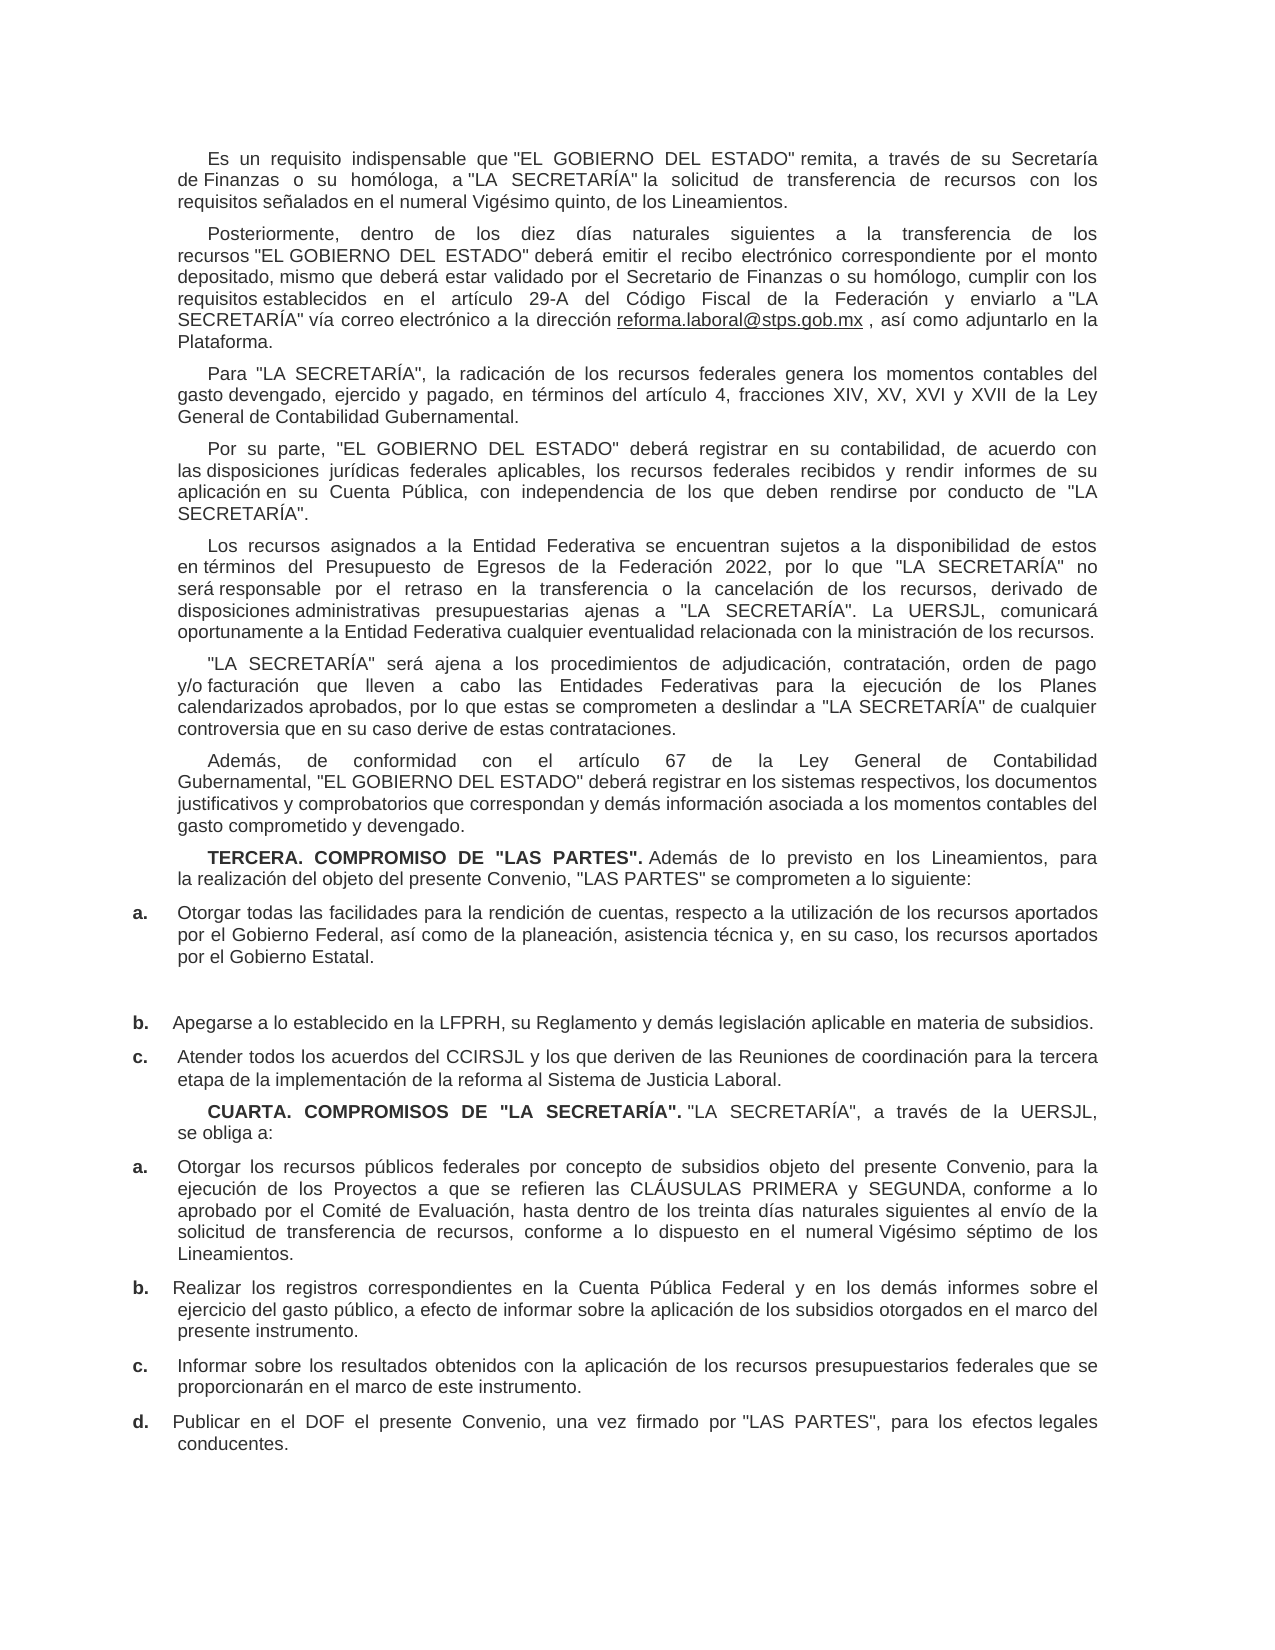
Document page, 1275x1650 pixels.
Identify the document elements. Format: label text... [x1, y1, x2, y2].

text d. Publicar en el DOF el presente Convenio, una vez firmado por "LAS PARTES", para los efectos legales conducentes. [132, 1408, 1098, 1454]
text Es un requisito indispensable que "EL GOBIERNO DEL ESTADO" remita, a través de su Secretaría de Finanzas o su homóloga, a "LA SECRETARÍA" la solicitud de transferencia de recursos con los requisitos señalados en el numeral Vigésimo quinto, de los Lineamientos. [177, 148, 1098, 212]
text c. Atender todos los acuerdos del CCIRSJL y los que deriven de las Reuniones de coordinación para la tercera etapa de la implementación de la reforma al Sistema de Justicia Laboral. [132, 1044, 1098, 1090]
text TERCERA. COMPROMISO DE "LAS PARTES". Además de lo previsto en los Lineamientos, para la realización del objeto del presente Convenio, "LAS PARTES" se comprometen a lo siguiente: [177, 847, 1098, 890]
text a. Otorgar todas las facilidades para la rendición de cuentas, respecto a la utilización de los recursos aportados por el Gobierno Federal, así como de la planeación, asistencia técnica y, en su caso, los recursos aportados por el Gobierno Estatal. [132, 900, 1098, 967]
text a. Otorgar los recursos públicos federales por concepto de subsidios objeto del presente Convenio, para la ejecución de los Proyectos a que se refieren las CLÁUSULAS PRIMERA y SEGUNDA, conforme a lo aprobado por el Comité de Evaluación, hasta dentro de los treinta días naturales siguientes al envío de la solicitud de transferencia de recursos, conforme a lo dispuesto en el numeral Vigésimo séptimo de los Lineamientos. [132, 1154, 1098, 1264]
text b. Apegarse a lo establecido en la LFPRH, su Reglamento y demás legislación aplicable en materia de subsidios. [132, 1010, 1098, 1034]
text c. Informar sobre los resultados obtenidos con la aplicación de los recursos presupuestarios federales que se proporcionarán en el marco de este instrumento. [132, 1352, 1098, 1398]
text Posteriormente, dentro de los diez días naturales siguientes a la transferencia de los recursos "EL GOBIERNO DEL ESTADO" deberá emitir el recibo electrónico correspondiente por el monto depositado, mismo que deberá estar validado por el Secretario de Finanzas o su homólogo, cumplir con los requisitos establecidos en el artículo 29-A del Código Fiscal de la Federación y enviarlo a "LA SECRETARÍA" vía correo electrónico a la dirección reforma.laboral@stps.gob.mx , así como adjuntarlo en la Plataforma. [177, 223, 1098, 352]
text Por su parte, "EL GOBIERNO DEL ESTADO" deberá registrar en su contabilidad, de acuerdo con las disposiciones jurídicas federales aplicables, los recursos federales recibidos y rendir informes de su aplicación en su Cuenta Pública, con independencia de los que deben rendirse por conducto de "LA SECRETARÍA". [177, 438, 1098, 524]
text b. Realizar los registros correspondientes en la Cuenta Pública Federal y en los demás informes sobre el ejercicio del gasto público, a efecto de informar sobre la aplicación de los subsidios otorgados en el marco del presente instrumento. [132, 1275, 1098, 1342]
text Además, de conformidad con el artículo 67 de la Ley General de Contabilidad Gubernamental, "EL GOBIERNO DEL ESTADO" deberá registrar en los sistemas respectivos, los documentos justificativos y comprobatorios que correspondan y demás información asociada a los momentos contables del gasto comprometido y devengado. [177, 750, 1098, 836]
text Los recursos asignados a la Entidad Federativa se encuentran sujetos a la disponibilidad de estos en términos del Presupuesto de Egresos de la Federación 2022, por lo que "LA SECRETARÍA" no será responsable por el retraso en la transferencia o la cancelación de los recursos, derivado de disposiciones administrativas presupuestarias ajenas a "LA SECRETARÍA". La UERSJL, comunicará oportunamente a la Entidad Federativa cualquier eventualidad relacionada con la ministración de los recursos. [177, 535, 1098, 642]
text CUARTA. COMPROMISOS DE "LA SECRETARÍA". "LA SECRETARÍA", a través de la UERSJL, se obliga a: [177, 1100, 1098, 1143]
text Para "LA SECRETARÍA", la radicación de los recursos federales genera los momentos contables del gasto devengado, ejercido y pagado, en términos del artículo 4, fracciones XIV, XV, XVI y XVII de la Ley General de Contabilidad Gubernamental. [177, 363, 1098, 427]
text "LA SECRETARÍA" será ajena a los procedimientos de adjudicación, contratación, orden de pago y/o facturación que lleven a cabo las Entidades Federativas para la ejecución de los Planes calendarizados aprobados, por lo que estas se comprometen a deslindar a "LA SECRETARÍA" de cualquier controversia que en su caso derive de estas contrataciones. [177, 653, 1098, 739]
